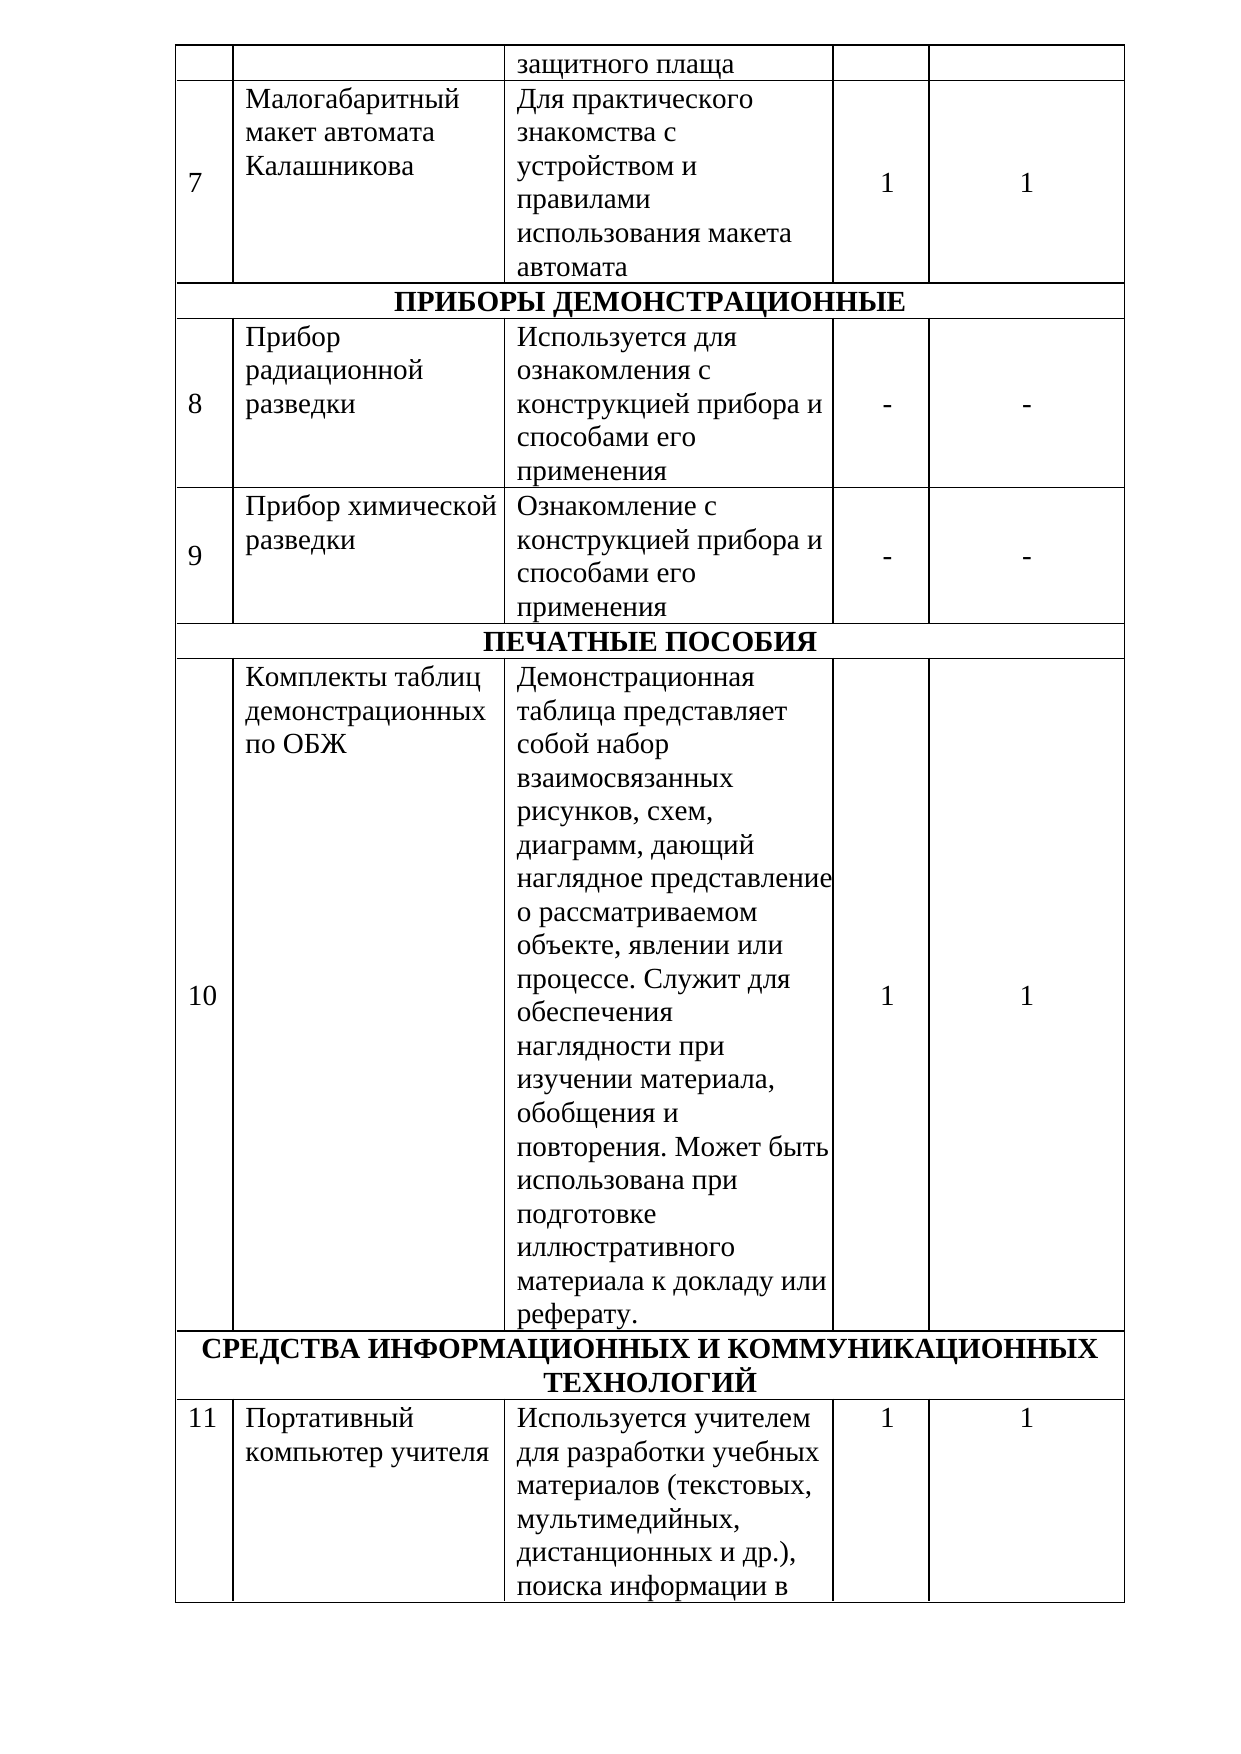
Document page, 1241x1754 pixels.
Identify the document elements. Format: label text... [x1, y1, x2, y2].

table_cell 1 [930, 659, 1124, 1330]
table_cell 1 [930, 1400, 1124, 1601]
table_cell Комплекты таблиц демонстрационных по ОБЖ [234, 659, 504, 1330]
table_cell Используется для ознакомления с конструкцией прибора и способами его применения [505, 319, 832, 487]
table_cell 2 [930, 46, 1124, 79]
table_cell Для практического знакомства с устройством и правилами использования макета автомата [505, 81, 832, 282]
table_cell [505, 46, 832, 79]
table_cell Демонстрационная таблица представляет собой набор взаимосвязанных рисунков, схем, диаграмм, дающий наглядное представление о рассматриваемом объекте, явлении или процессе. Служит для обеспечения наглядности при изучении материала, обобщения и повторения. Может быть использована при подготовке иллюстративного материала к докладу или реферату. [505, 659, 832, 1330]
table_cell 1 [834, 1400, 928, 1601]
table_cell 7 [176, 81, 232, 282]
table_cell 8 [176, 319, 232, 487]
table_cell 10 [176, 659, 232, 1330]
table_cell 1 [834, 659, 928, 1330]
table_cell - [834, 488, 928, 622]
table_cell ПЕЧАТНЫЕ ПОСОБИЯ [176, 624, 1124, 657]
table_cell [505, 1400, 832, 1601]
table_cell 2 [834, 46, 928, 79]
table_cell Прибор химической разведки [234, 488, 504, 622]
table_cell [234, 1400, 504, 1601]
table_cell 1 [834, 81, 928, 282]
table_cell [234, 46, 504, 79]
table_cell СРЕДСТВА ИНФОРМАЦИОННЫХ И КОММУНИКАЦИОННЫХ ТЕХНОЛОГИЙ [176, 1331, 1124, 1398]
table_cell 1 [930, 81, 1124, 282]
table_cell - [930, 488, 1124, 622]
table_cell ПРИБОРЫ ДЕМОНСТРАЦИОННЫЕ [176, 283, 1124, 317]
table_cell Прибор радиационной разведки [234, 319, 504, 487]
table_cell 9 [176, 488, 232, 622]
table_cell - [834, 319, 928, 487]
table_cell - [930, 319, 1124, 487]
table_cell 6 [176, 46, 232, 79]
table_cell Ознакомление с конструкцией прибора и способами его применения [505, 488, 832, 622]
table_cell 11 [176, 1400, 232, 1601]
table_cell Малогабаритный макет автомата Калашникова [234, 81, 504, 282]
